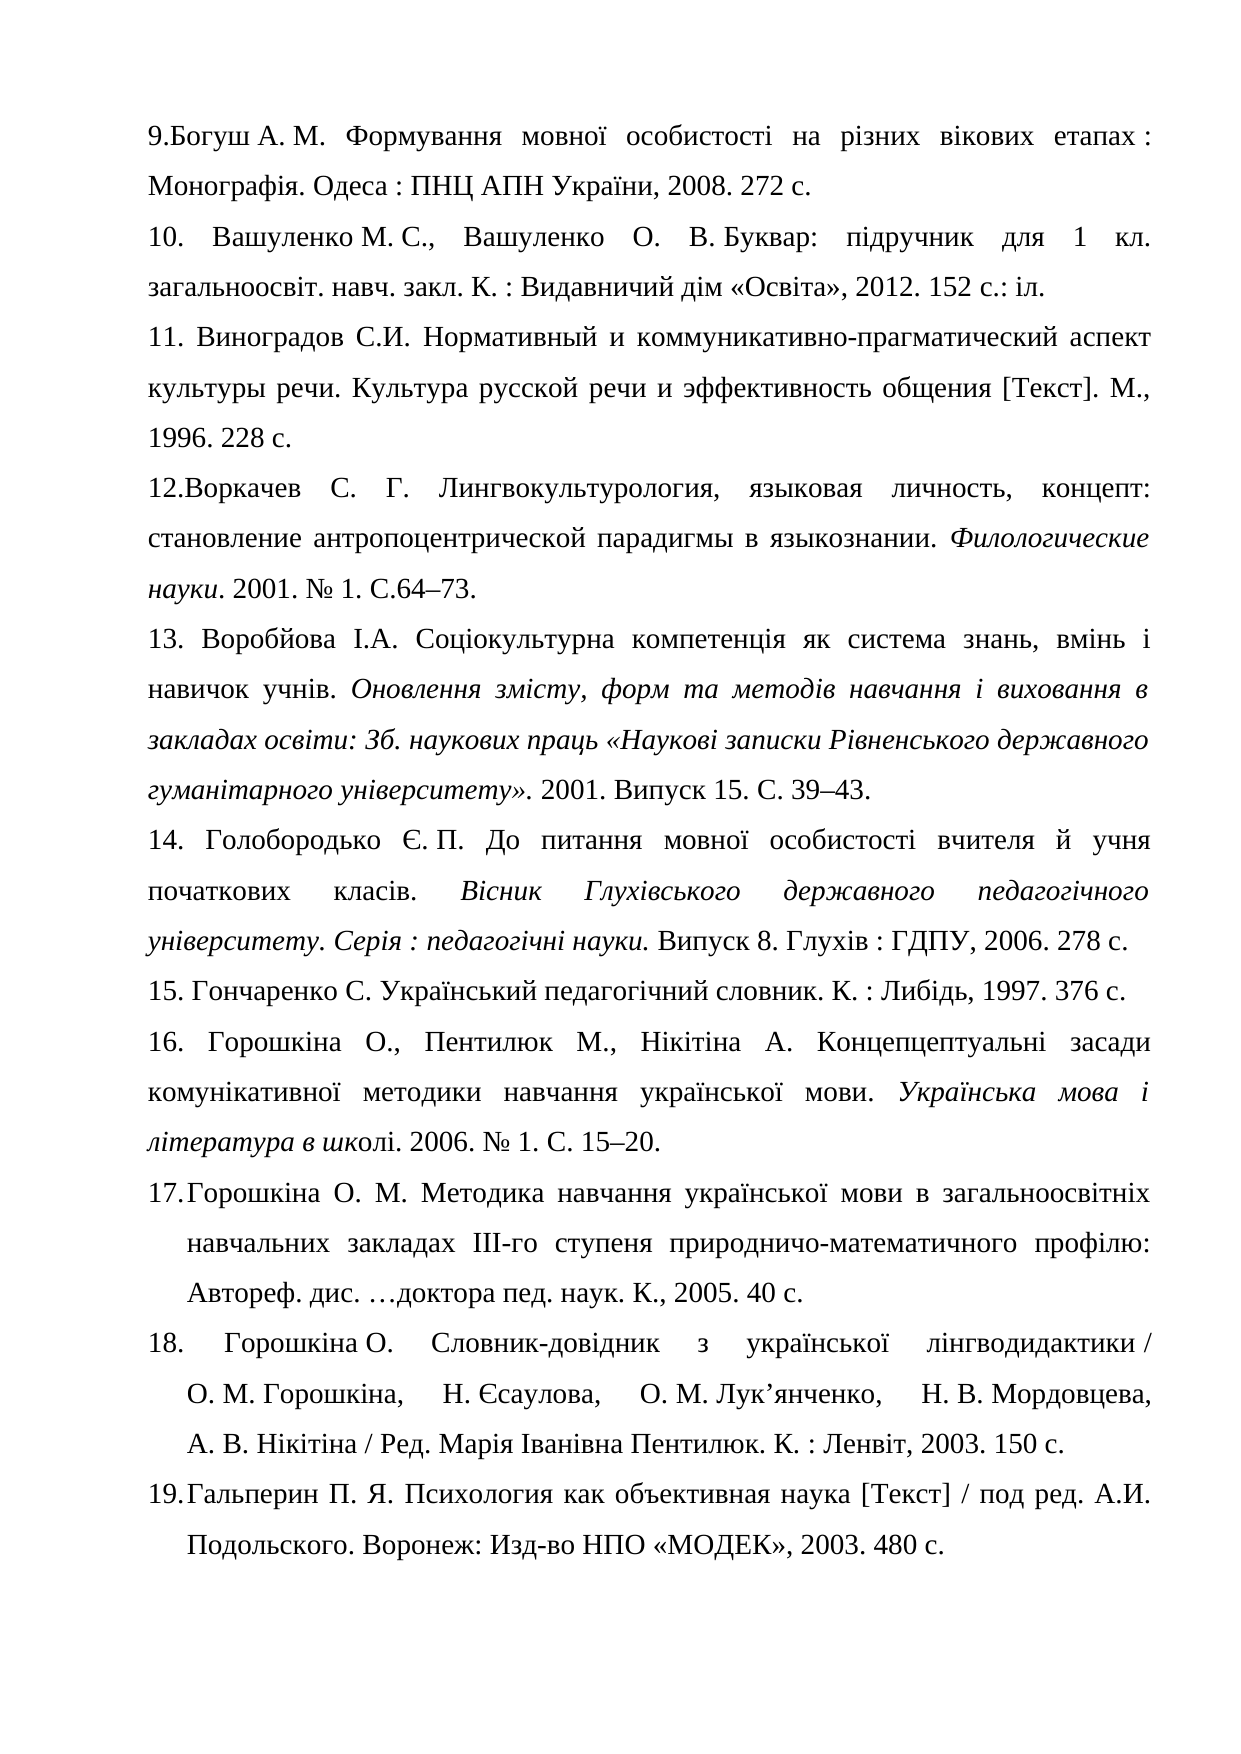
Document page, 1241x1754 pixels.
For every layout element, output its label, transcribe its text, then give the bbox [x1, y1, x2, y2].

text 11. Виноградов С.И. Нормативный и коммуникативно-прагматический аспект культуры речи. Культура русской речи и эффективность общения [Текст]. М., 1996. 228 с. [148, 319, 1152, 453]
list Горошкіна О. М. Методика навчання української мови в загальноосвітніх навчальних закладах ІІІ-го ступеня природничо-математичного профілю: Автореф. дис. …доктора пед. наук. К., 2005. 40 с. [148, 1175, 1152, 1309]
list Гальперин П. Я. Психология как объективная наука [Текст] / под ред. А.И. Подольского. Воронеж: Изд-во НПО «МОДЕК», 2003. 480 с. [148, 1477, 1152, 1560]
text 14. Голобородько Є. П. До питання мовної особистості вчителя й учня початкових класів. Вісник Глухівського державного педагогічного університету. Серія : педагогічні науки. Випуск 8. Глухів : ГДПУ, 2006. 278 с. [148, 822, 1152, 957]
text 15. Гончаренко С. Український педагогічний словник. К. : Либідь, 1997. 376 с. [148, 973, 1152, 1007]
list Горошкіна О. Словник-довідник з української лінгводидактики / О. М. Горошкіна, Н. Єсаулова, О. М. Лук’янченко, Н. В. Мордовцева, А. В. Нікітіна / Ред. Марія Іванівна Пентилюк. К. : Ленвіт, 2003. 150 с. [148, 1326, 1152, 1460]
text 10. Вашуленко М. С., Вашуленко О. В. Буквар: підручник для 1 кл. загальноосвіт. навч. закл. К. : Видавничий дім «Освіта», 2012. 152 с.: іл. [148, 219, 1152, 303]
text 13. Воробйова І.А. Соціокультурна компетенція як система знань, вмінь і навичок учнів. Оновлення змісту, форм та методів навчання і виховання в закладах освіти: Зб. наукових праць «Наукові записки Рівненського державного гуманітарного університету». 2001. Випуск 15. С. 39–43. [148, 621, 1152, 806]
text 12.Воркачев С. Г. Лингвокультурология, языковая личность, концепт: становление антропоцентрической парадигмы в языкознании. Филологические науки. 2001. № 1. С.64–73. [148, 470, 1152, 604]
text 16. Горошкіна О., Пентилюк М., Нікітіна А. Концепцептуальні засади комунікативної методики навчання української мови. Українська мова і література в школі. 2006. № 1. С. 15–20. [148, 1057, 1152, 1158]
text 9.Богуш А. М. Формування мовної особистості на різних вікових етапах : Монографія. Одеса : ПНЦ АПН України, 2008. 272 с. [148, 118, 1152, 202]
